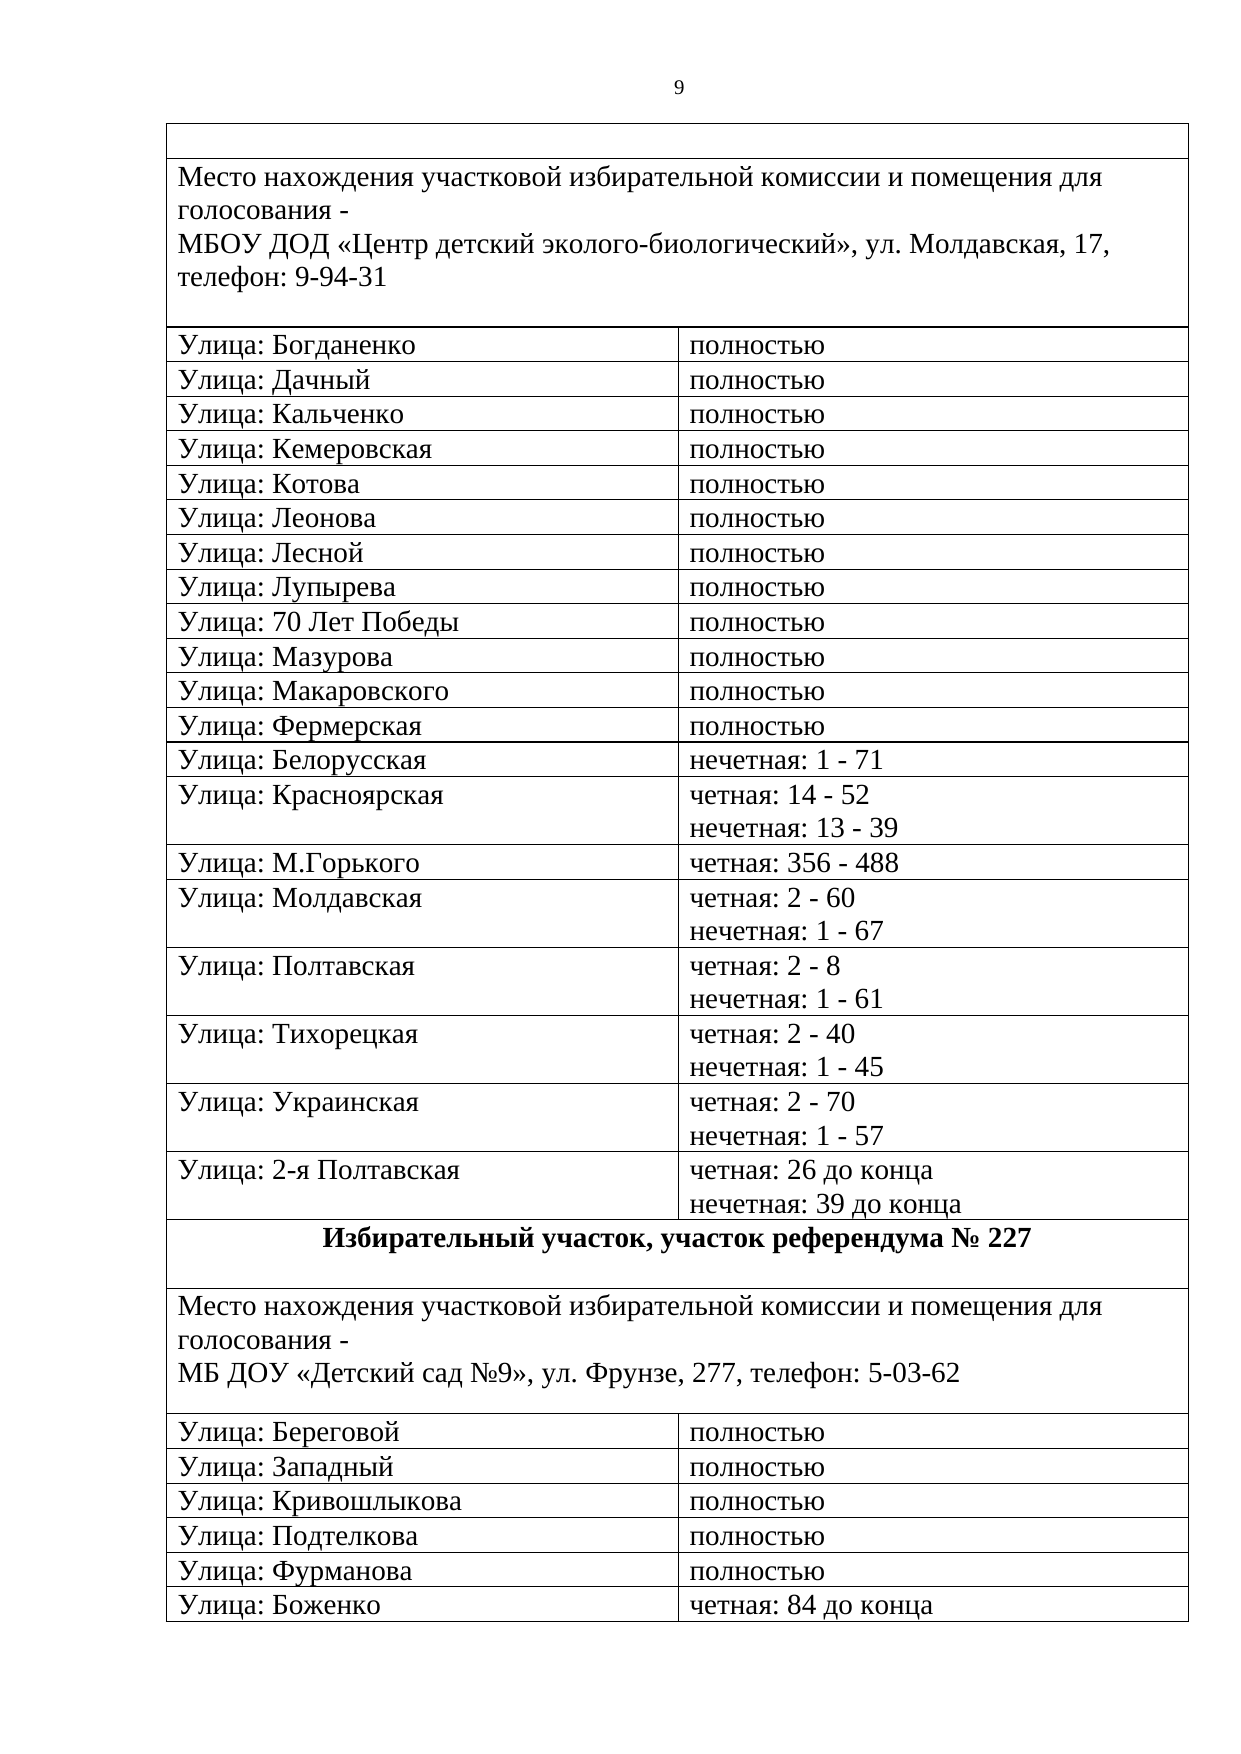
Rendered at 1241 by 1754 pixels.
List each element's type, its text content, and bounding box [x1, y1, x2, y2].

table_cell полностью [679, 1414, 1188, 1448]
table_cell полностью [679, 362, 1188, 396]
table_cell Улица: Западный [167, 1449, 678, 1482]
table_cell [679, 1587, 1188, 1621]
table_cell четная: 2 - 40 нечетная: 1 - 45 [679, 1016, 1188, 1083]
table_cell Улица: Тихорецкая [167, 1016, 678, 1083]
table_cell полностью [679, 500, 1188, 534]
table_cell полностью [679, 535, 1188, 568]
table_cell четная: 2 - 60 нечетная: 1 - 67 [679, 880, 1188, 947]
table_cell четная: 356 - 488 [679, 845, 1188, 879]
table_cell Улица: Дачный [167, 362, 678, 396]
table_cell Улица: Полтавская [167, 948, 678, 1015]
table_cell Улица: Красноярская [167, 777, 678, 844]
table_cell Улица: Боженко [167, 1587, 678, 1621]
table_cell полностью [679, 1449, 1188, 1482]
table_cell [167, 124, 1188, 158]
table_cell полностью [679, 431, 1188, 465]
table_cell Улица: Леонова [167, 500, 678, 534]
table_cell Улица: Лесной [167, 535, 678, 568]
table_cell Улица: 70 Лет Победы [167, 604, 678, 638]
table_cell полностью [679, 328, 1188, 361]
table_cell Улица: М.Горького [167, 845, 678, 879]
table_cell Улица: Молдавская [167, 880, 678, 947]
table_cell Улица: Подтелкова [167, 1518, 678, 1552]
table_cell полностью [679, 639, 1188, 672]
table_cell Место нахождения участковой избирательной комиссии и помещения для голосования - МБОУ ДОД «Центр детский эколого-биологический», ул. Молдавская, 17, телефон: 9-94-31 [167, 159, 1188, 326]
table_cell Улица: Богданенко [167, 328, 678, 361]
table_cell нечетная: 1 - 71 [679, 743, 1188, 776]
table_cell Улица: Кальченко [167, 397, 678, 430]
table_cell полностью [679, 1553, 1188, 1586]
table_cell Улица: 2-я Полтавская [167, 1152, 678, 1219]
table_cell Улица: Фурманова [167, 1553, 678, 1586]
table_cell четная: 14 - 52 нечетная: 13 - 39 [679, 777, 1188, 844]
table_cell Улица: Береговой [167, 1414, 678, 1448]
table_cell Место нахождения участковой избирательной комиссии и помещения для голосования - МБ ДОУ «Детский сад №9», ул. Фрунзе, 277, телефон: 5-03-62 [167, 1289, 1188, 1413]
table_cell Улица: Макаровского [167, 673, 678, 707]
table_cell полностью [679, 466, 1188, 499]
table_cell полностью [679, 708, 1188, 741]
table_cell четная: 26 до конца нечетная: 39 до конца [679, 1152, 1188, 1219]
table_cell полностью [679, 1518, 1188, 1552]
table_cell полностью [679, 673, 1188, 707]
table_cell Улица: Фермерская [167, 708, 678, 741]
table_cell полностью [679, 570, 1188, 603]
table_cell Избирательный участок, участок референдума № 227 [167, 1220, 1188, 1287]
table_cell Улица: Белорусская [167, 743, 678, 776]
table_cell четная: 2 - 70 нечетная: 1 - 57 [679, 1084, 1188, 1151]
table_cell Улица: Украинская [167, 1084, 678, 1151]
table_cell Улица: Кемеровская [167, 431, 678, 465]
table_cell Улица: Кривошлыкова [167, 1484, 678, 1517]
table_cell полностью [679, 1484, 1188, 1517]
table_cell Улица: Котова [167, 466, 678, 499]
table_cell Улица: Лупырева [167, 570, 678, 603]
table_cell Улица: Мазурова [167, 639, 678, 672]
table_cell четная: 2 - 8 нечетная: 1 - 61 [679, 948, 1188, 1015]
table_cell полностью [679, 604, 1188, 638]
table_cell полностью [679, 397, 1188, 430]
